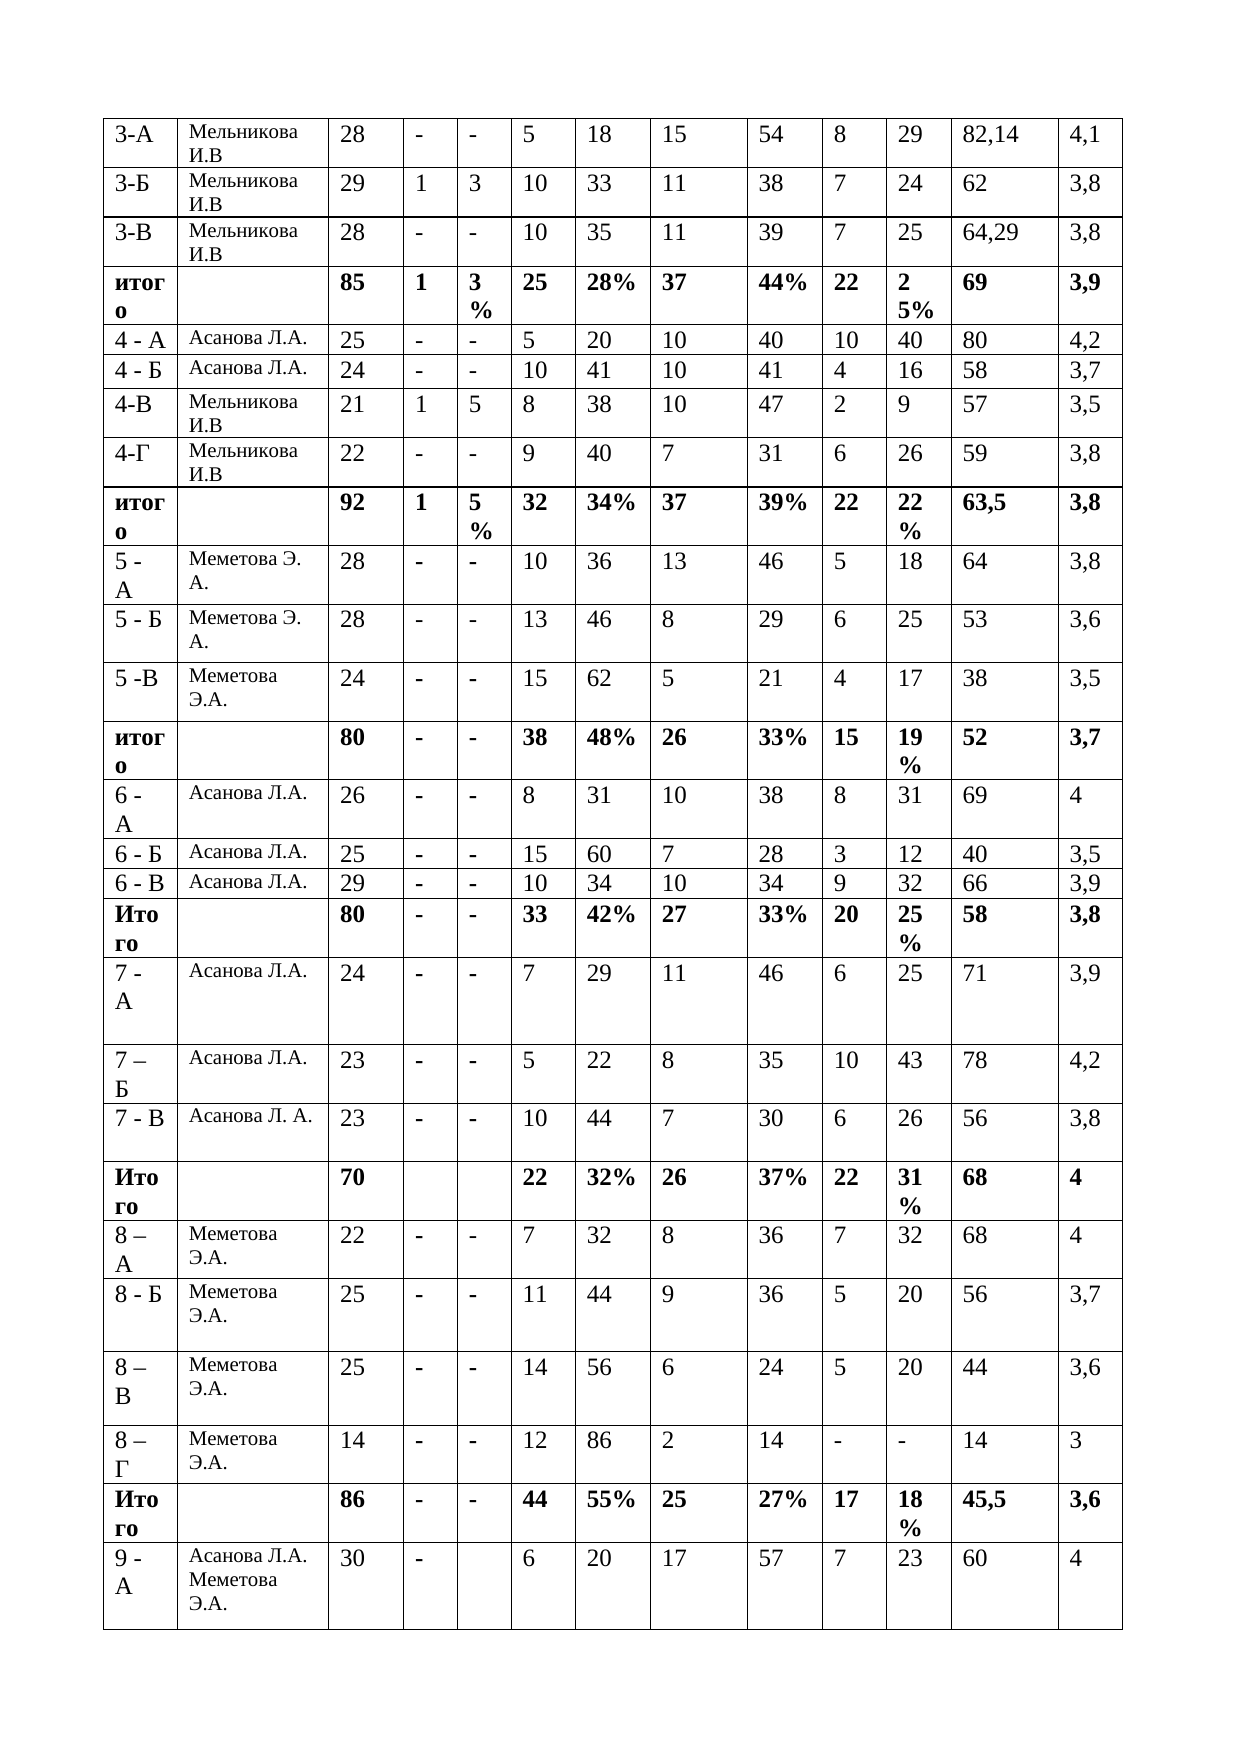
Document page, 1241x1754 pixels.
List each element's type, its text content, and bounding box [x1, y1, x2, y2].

table_cell 80 [329, 899, 403, 957]
table_cell 25% [887, 267, 951, 324]
table_cell 6 - Б [104, 839, 177, 867]
table_cell 12 [887, 839, 951, 867]
table_cell 28% [576, 267, 650, 324]
table_cell 33% [748, 722, 822, 779]
table_cell 38 [748, 780, 822, 838]
table_cell 28 [329, 119, 403, 167]
table_cell - [458, 958, 511, 1044]
table_cell 3,7 [1059, 722, 1122, 779]
table_cell 20 [576, 325, 650, 354]
table_cell 30 [329, 1543, 403, 1629]
table_cell 82,14 [952, 119, 1058, 167]
table_cell 4 - А [104, 325, 177, 354]
table_cell Асанова Л. А. [178, 1104, 328, 1161]
table_cell 15 [651, 119, 747, 167]
table_cell 10 [512, 1104, 575, 1161]
table_cell 12 [512, 1426, 575, 1483]
table_cell 19% [887, 722, 951, 779]
table_cell 17 [823, 1484, 886, 1542]
table_cell 23 [887, 1543, 951, 1629]
table_cell 25 [329, 1279, 403, 1351]
table_cell - [458, 1221, 511, 1278]
table_cell 36 [748, 1279, 822, 1351]
table_cell 47 [748, 389, 822, 437]
table_cell 43 [887, 1045, 951, 1102]
table_cell 70 [329, 1162, 403, 1219]
table_cell 24 [748, 1352, 822, 1424]
table_cell 6 [823, 1104, 886, 1161]
table_cell 28 [329, 546, 403, 603]
table_cell - [458, 869, 511, 898]
table_cell 9 [823, 869, 886, 898]
table_cell 4 [823, 355, 886, 388]
table_cell 66 [952, 869, 1058, 898]
table_cell 8 [823, 119, 886, 167]
table_cell 25 [512, 267, 575, 324]
table_cell 5% [458, 488, 511, 545]
table_cell 68 [952, 1162, 1058, 1219]
table_cell 68 [952, 1221, 1058, 1278]
table_cell 10 [823, 325, 886, 354]
table_cell 4 [1059, 1543, 1122, 1629]
table_cell 36 [576, 546, 650, 603]
table_cell 25 [887, 605, 951, 662]
table_cell 25 [887, 218, 951, 266]
table_cell 10 [651, 389, 747, 437]
table_cell - [458, 899, 511, 957]
table_cell 69 [952, 267, 1058, 324]
table_cell Мельникова И.В [178, 438, 328, 486]
table_cell 4 [823, 663, 886, 721]
table_cell 9 - А [104, 1543, 177, 1629]
table_cell 3,7 [1059, 355, 1122, 388]
table_cell 18 [576, 119, 650, 167]
table_cell 3 [458, 168, 511, 216]
table_cell 34% [576, 488, 650, 545]
table_cell 29 [329, 869, 403, 898]
table_cell 33 [512, 899, 575, 957]
table_cell 25% [887, 899, 951, 957]
table_cell - [458, 1279, 511, 1351]
table_cell 7 [823, 1221, 886, 1278]
table_cell 44% [748, 267, 822, 324]
table_cell 3% [458, 267, 511, 324]
table_cell - [404, 1221, 457, 1278]
table_cell - [404, 780, 457, 838]
table_cell 18% [887, 1484, 951, 1542]
table_cell - [887, 1426, 951, 1483]
table_cell 26 [887, 438, 951, 486]
table_cell - [458, 438, 511, 486]
table_cell 10 [823, 1045, 886, 1102]
table_cell 8 [651, 1045, 747, 1102]
table_cell 44 [952, 1352, 1058, 1424]
table_cell 20 [576, 1543, 650, 1629]
table_cell 80 [952, 325, 1058, 354]
table_cell 8 – В [104, 1352, 177, 1424]
table_cell 22 [823, 488, 886, 545]
table_cell 6 [823, 438, 886, 486]
table_cell - [458, 1104, 511, 1161]
table_cell - [458, 605, 511, 662]
table_cell 2 [651, 1426, 747, 1483]
table_cell 13 [651, 546, 747, 603]
table_cell 7 [651, 839, 747, 867]
table_cell - [404, 1279, 457, 1351]
table_cell - [404, 839, 457, 867]
table_cell 21 [329, 389, 403, 437]
table_cell - [404, 1484, 457, 1542]
table_cell - [458, 355, 511, 388]
table_cell 22 [576, 1045, 650, 1102]
table_cell 45,5 [952, 1484, 1058, 1542]
table_cell - [458, 218, 511, 266]
table_cell Меметова Э.А. [178, 1221, 328, 1278]
table_cell 40 [952, 839, 1058, 867]
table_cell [178, 1543, 328, 1629]
table_cell 3,8 [1059, 488, 1122, 545]
table_cell 39 [748, 218, 822, 266]
table_cell 37 [651, 267, 747, 324]
table_cell [178, 1484, 328, 1542]
table_cell 56 [952, 1104, 1058, 1161]
table_cell 24 [329, 958, 403, 1044]
table_cell Асанова Л.А. [178, 355, 328, 388]
table_cell 5 -В [104, 663, 177, 721]
table_cell 31 [887, 780, 951, 838]
table_cell 5 [512, 119, 575, 167]
table_cell 8 – Г [104, 1426, 177, 1483]
table_cell 7 [823, 1543, 886, 1629]
table_cell 34 [748, 869, 822, 898]
table_cell [178, 267, 328, 324]
table_cell 3 [823, 839, 886, 867]
table_cell - [404, 1543, 457, 1629]
table_cell 38 [576, 389, 650, 437]
table_cell 20 [887, 1352, 951, 1424]
table_cell [178, 899, 328, 957]
table_cell - [458, 663, 511, 721]
table_cell 21 [748, 663, 822, 721]
table_cell 40 [576, 438, 650, 486]
table_cell - [404, 218, 457, 266]
table_cell - [458, 839, 511, 867]
table_cell 69 [952, 780, 1058, 838]
table_cell 10 [651, 325, 747, 354]
table_cell 9 [651, 1279, 747, 1351]
table_cell 5 [823, 1279, 886, 1351]
table_cell 25 [329, 325, 403, 354]
table_cell 38 [748, 168, 822, 216]
table_cell 64,29 [952, 218, 1058, 266]
table_cell 57 [952, 389, 1058, 437]
table_cell 6 - А [104, 780, 177, 838]
table_cell 10 [512, 546, 575, 603]
table_cell 26 [651, 1162, 747, 1219]
table_cell 3-Б [104, 168, 177, 216]
table_cell 6 - В [104, 869, 177, 898]
table_cell - [458, 1352, 511, 1424]
table_cell 64 [952, 546, 1058, 603]
table_cell 3,5 [1059, 839, 1122, 867]
table_cell 5 [823, 546, 886, 603]
table_cell 24 [329, 355, 403, 388]
table_cell - [458, 325, 511, 354]
table_cell 7 - А [104, 958, 177, 1044]
table_cell 6 [512, 1543, 575, 1629]
table_cell 7 [823, 168, 886, 216]
table_cell 1 [404, 488, 457, 545]
table_cell 38 [512, 722, 575, 779]
table_cell 15 [512, 839, 575, 867]
table_cell 39% [748, 488, 822, 545]
table_cell 37% [748, 1162, 822, 1219]
table_cell Асанова Л.А. [178, 839, 328, 867]
table_cell 5 [458, 389, 511, 437]
table_cell - [404, 899, 457, 957]
table_cell 8 [651, 1221, 747, 1278]
table_cell 60 [952, 1543, 1058, 1629]
table_cell 23 [329, 1104, 403, 1161]
table_cell 4-Г [104, 438, 177, 486]
table_cell 41 [576, 355, 650, 388]
table_cell 48% [576, 722, 650, 779]
table_cell 28 [329, 605, 403, 662]
table_cell 29 [576, 958, 650, 1044]
table_cell 34 [576, 869, 650, 898]
table_cell 58 [952, 899, 1058, 957]
table_cell 53 [952, 605, 1058, 662]
table_cell 28 [329, 218, 403, 266]
table_cell 31 [748, 438, 822, 486]
table_cell 56 [576, 1352, 650, 1424]
table_cell 46 [748, 546, 822, 603]
table_cell 8 [823, 780, 886, 838]
table_cell Итого [104, 1484, 177, 1542]
table_cell 10 [651, 355, 747, 388]
table_cell 31% [887, 1162, 951, 1219]
table_cell 42% [576, 899, 650, 957]
table_cell 17 [651, 1543, 747, 1629]
table_cell 36 [748, 1221, 822, 1278]
table_cell 33 [576, 168, 650, 216]
table_cell 41 [748, 355, 822, 388]
table_cell 16 [887, 355, 951, 388]
table_cell 25 [651, 1484, 747, 1542]
table_cell 30 [748, 1104, 822, 1161]
table_cell 92 [329, 488, 403, 545]
table_cell 4,2 [1059, 1045, 1122, 1102]
table_cell 26 [887, 1104, 951, 1161]
table_cell 24 [887, 168, 951, 216]
table_cell 3,8 [1059, 899, 1122, 957]
table_cell 23 [329, 1045, 403, 1102]
table_cell - [404, 605, 457, 662]
table_cell 44 [576, 1104, 650, 1161]
table_cell 11 [512, 1279, 575, 1351]
table_cell Итого [104, 899, 177, 957]
table_cell 22 [823, 267, 886, 324]
table_cell 10 [651, 780, 747, 838]
table_cell 9 [512, 438, 575, 486]
table_cell 3-В [104, 218, 177, 266]
table_cell [458, 1162, 511, 1219]
table_cell 22% [887, 488, 951, 545]
table_cell 25 [329, 839, 403, 867]
table_cell 85 [329, 267, 403, 324]
table_cell [178, 722, 328, 779]
table_cell 3,7 [1059, 1279, 1122, 1351]
table_cell 62 [952, 168, 1058, 216]
table_cell 58 [952, 355, 1058, 388]
table_cell 32 [576, 1221, 650, 1278]
table_cell 38 [952, 663, 1058, 721]
table_cell итого [104, 722, 177, 779]
table_cell 9 [887, 389, 951, 437]
table_cell 7 [823, 218, 886, 266]
table_cell 11 [651, 958, 747, 1044]
table_cell 2 [823, 389, 886, 437]
table_cell 32% [576, 1162, 650, 1219]
table_cell 3,5 [1059, 663, 1122, 721]
table_cell 4 [1059, 1162, 1122, 1219]
table_cell 4,2 [1059, 325, 1122, 354]
table_cell - [458, 119, 511, 167]
table_cell 11 [651, 168, 747, 216]
table_cell 5 - А [104, 546, 177, 603]
table_cell 60 [576, 839, 650, 867]
table_cell 5 - Б [104, 605, 177, 662]
table_cell 25 [887, 958, 951, 1044]
table_cell Мельникова И.В [178, 218, 328, 266]
table_cell 3,8 [1059, 1104, 1122, 1161]
table_cell - [404, 958, 457, 1044]
table_cell 40 [887, 325, 951, 354]
table_cell 8 [512, 780, 575, 838]
table_cell 35 [748, 1045, 822, 1102]
table_cell [178, 488, 328, 545]
table_cell 62 [576, 663, 650, 721]
table_cell 7 [512, 1221, 575, 1278]
table_cell 27 [651, 899, 747, 957]
table_cell 8 - Б [104, 1279, 177, 1351]
table_cell 5 [651, 663, 747, 721]
table_cell Меметова Э.А. [178, 663, 328, 721]
table_cell - [404, 355, 457, 388]
table_cell 14 [512, 1352, 575, 1424]
table_cell 78 [952, 1045, 1058, 1102]
table_cell 6 [823, 958, 886, 1044]
table_cell 13 [512, 605, 575, 662]
table_cell 10 [651, 869, 747, 898]
table_cell 4 [1059, 780, 1122, 838]
table_cell 37 [651, 488, 747, 545]
table_cell - [404, 438, 457, 486]
table_cell 6 [651, 1352, 747, 1424]
table_cell Асанова Л.А. [178, 325, 328, 354]
table_cell 26 [651, 722, 747, 779]
table_cell Асанова Л.А. [178, 869, 328, 898]
table_cell 56 [952, 1279, 1058, 1351]
table_cell Меметова Э.А. [178, 1352, 328, 1424]
table_cell 14 [952, 1426, 1058, 1483]
table_cell [404, 1162, 457, 1219]
table_cell 3,8 [1059, 168, 1122, 216]
table_cell 4,1 [1059, 119, 1122, 167]
table_cell 3,6 [1059, 1484, 1122, 1542]
table_cell 35 [576, 218, 650, 266]
table_cell 86 [329, 1484, 403, 1542]
table_cell 20 [887, 1279, 951, 1351]
table_cell - [458, 1045, 511, 1102]
table_cell 1 [404, 389, 457, 437]
table_cell 11 [651, 218, 747, 266]
table_cell 3-А [104, 119, 177, 167]
table_cell 22 [329, 1221, 403, 1278]
table_cell 10 [512, 218, 575, 266]
table_cell 3,9 [1059, 958, 1122, 1044]
table_cell 5 [823, 1352, 886, 1424]
table_cell - [404, 869, 457, 898]
table_cell 4-В [104, 389, 177, 437]
table_cell 22 [329, 438, 403, 486]
table_cell - [458, 546, 511, 603]
table_cell 3,5 [1059, 389, 1122, 437]
table_cell 5 [512, 1045, 575, 1102]
table_cell Меметова Э. А. [178, 605, 328, 662]
table_cell 22 [823, 1162, 886, 1219]
table_cell 3,9 [1059, 869, 1122, 898]
table_cell 5 [512, 325, 575, 354]
table_cell 14 [329, 1426, 403, 1483]
table_cell - [404, 1426, 457, 1483]
table_cell 18 [887, 546, 951, 603]
table_cell итого [104, 488, 177, 545]
table_cell 15 [823, 722, 886, 779]
table_cell 1 [404, 168, 457, 216]
table_cell 28 [748, 839, 822, 867]
table_cell 46 [748, 958, 822, 1044]
table_cell 10 [512, 355, 575, 388]
table_cell - [404, 119, 457, 167]
table_cell - [404, 663, 457, 721]
table_cell 32 [887, 869, 951, 898]
table_cell - [404, 1104, 457, 1161]
table_cell 86 [576, 1426, 650, 1483]
table_cell 8 – А [104, 1221, 177, 1278]
table_cell 7 [512, 958, 575, 1044]
table_cell итого [104, 267, 177, 324]
table_cell 6 [823, 605, 886, 662]
table_cell 46 [576, 605, 650, 662]
table_cell 20 [823, 899, 886, 957]
table_cell Асанова Л.А. [178, 780, 328, 838]
table_cell 32 [887, 1221, 951, 1278]
table_cell 57 [748, 1543, 822, 1629]
table_cell 1 [404, 267, 457, 324]
table_cell 15 [512, 663, 575, 721]
table_cell 14 [748, 1426, 822, 1483]
table_cell 71 [952, 958, 1058, 1044]
table_cell 3,6 [1059, 1352, 1122, 1424]
table_cell 3,6 [1059, 605, 1122, 662]
table_cell 7 – Б [104, 1045, 177, 1102]
table_cell 3,9 [1059, 267, 1122, 324]
table_cell 52 [952, 722, 1058, 779]
table_cell - [404, 325, 457, 354]
table_cell 29 [748, 605, 822, 662]
table_cell 59 [952, 438, 1058, 486]
table_cell - [404, 1045, 457, 1102]
table_cell - [458, 1484, 511, 1542]
table_cell 22 [512, 1162, 575, 1219]
table_cell Меметова Э.А. [178, 1279, 328, 1351]
table_cell 8 [651, 605, 747, 662]
table_cell 54 [748, 119, 822, 167]
table_cell Итого [104, 1162, 177, 1219]
table_cell - [404, 722, 457, 779]
table_cell [178, 1162, 328, 1219]
table_cell 17 [887, 663, 951, 721]
table_cell 63,5 [952, 488, 1058, 545]
table_cell Мельникова И.В [178, 168, 328, 216]
table_cell 33% [748, 899, 822, 957]
table_cell - [823, 1426, 886, 1483]
table_cell Асанова Л.А. [178, 958, 328, 1044]
table_cell 55% [576, 1484, 650, 1542]
table_cell 10 [512, 869, 575, 898]
table_cell 44 [512, 1484, 575, 1542]
table_cell 3,8 [1059, 218, 1122, 266]
table_cell [458, 1543, 511, 1629]
table_cell 4 [1059, 1221, 1122, 1278]
table_cell 25 [329, 1352, 403, 1424]
table_cell 27% [748, 1484, 822, 1542]
table_cell - [458, 780, 511, 838]
table_cell 29 [887, 119, 951, 167]
table_cell - [458, 722, 511, 779]
table_cell 7 [651, 438, 747, 486]
table_cell Мельникова И.В [178, 389, 328, 437]
table_cell 40 [748, 325, 822, 354]
table_cell Мельникова И.В [178, 119, 328, 167]
table_cell 31 [576, 780, 650, 838]
table_cell 44 [576, 1279, 650, 1351]
table_cell 29 [329, 168, 403, 216]
table_cell - [458, 1426, 511, 1483]
table_cell 24 [329, 663, 403, 721]
table_cell 3,8 [1059, 546, 1122, 603]
table_cell 80 [329, 722, 403, 779]
table_cell 4 - Б [104, 355, 177, 388]
table_cell 8 [512, 389, 575, 437]
table_cell Меметова Э.А. [178, 1426, 328, 1483]
table_cell - [404, 546, 457, 603]
table_cell Меметова Э. А. [178, 546, 328, 603]
table_cell - [404, 1352, 457, 1424]
table_cell 32 [512, 488, 575, 545]
table_cell 3,8 [1059, 438, 1122, 486]
table_cell 7 - В [104, 1104, 177, 1161]
table_cell 3 [1059, 1426, 1122, 1483]
table_cell 7 [651, 1104, 747, 1161]
table_cell Асанова Л.А. [178, 1045, 328, 1102]
table_cell 10 [512, 168, 575, 216]
table_cell 26 [329, 780, 403, 838]
